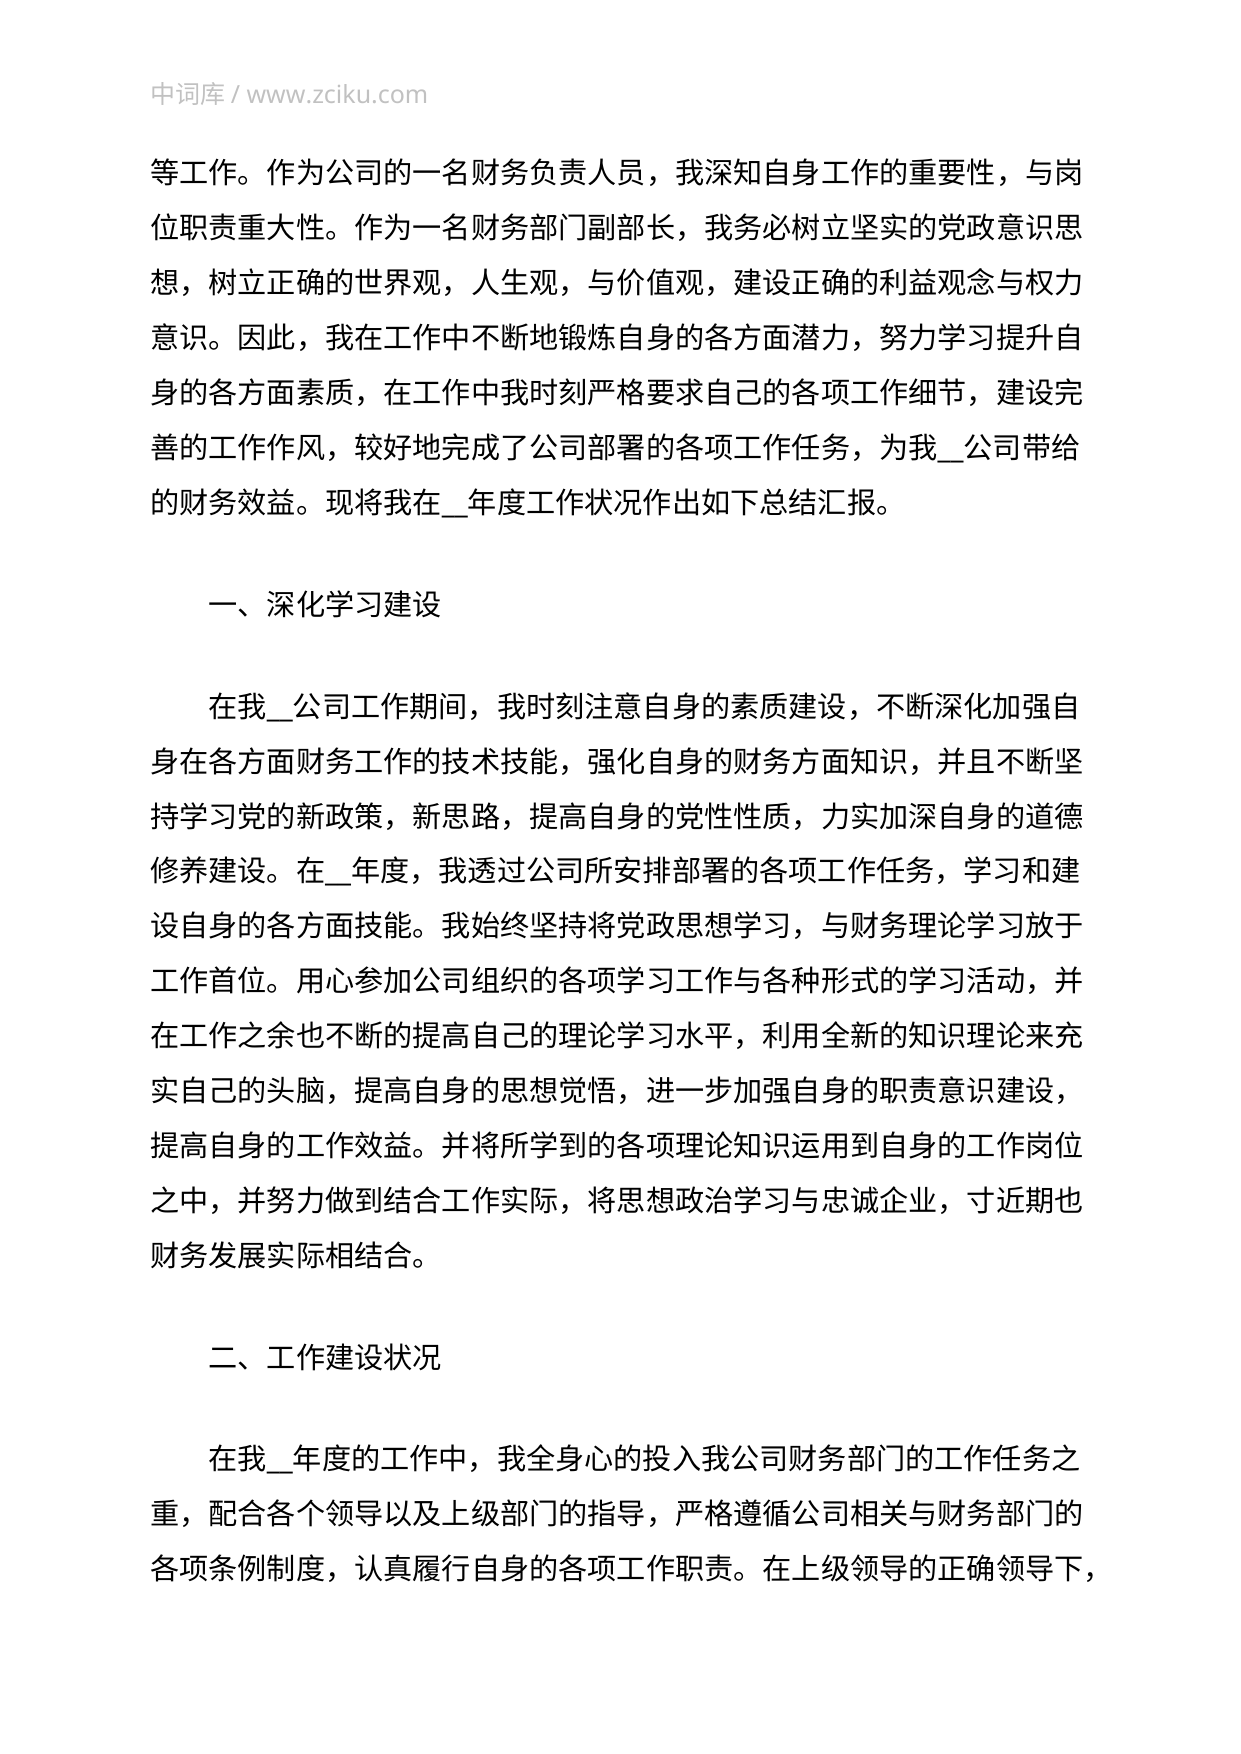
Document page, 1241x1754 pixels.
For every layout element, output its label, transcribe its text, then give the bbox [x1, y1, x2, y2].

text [150, 150, 1090, 522]
text 二、工作建设状况 [150, 1334, 1090, 1376]
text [150, 1436, 1090, 1588]
text 一、深化学习建设 [150, 581, 1090, 624]
text 在我__公司工作期间，我时刻注意自身的素质建设，不断深化加强自身在各方面财务工作的技术技能，强化自身的财务方面知识，并且不断坚持学习党的新政策，新思路，提高自身的党性性质，力实加深自身的道德修养建设。在__年度，我透过公司所安排部署的各项工作任务，学习和建设自身的各方面技能。我始终坚持将党政思想学习，与财务理论学习放于工作首位。用心参加公司组织的各项学习工作与各种形式的学习活动，并在工作之余也不断的提高自己的理论学习水平，利用全新的知识理论来充实自己的头脑，提高自身的思想觉悟，进一步加强自身的职责意识建设，提高自身的工作效益。并将所学到的各项理论知识运用到自身的工作岗位之中，并努力做到结合工作实际，将思想政治学习与忠诚企业，寸近期也财务发展实际相结合。 [150, 683, 1090, 1275]
